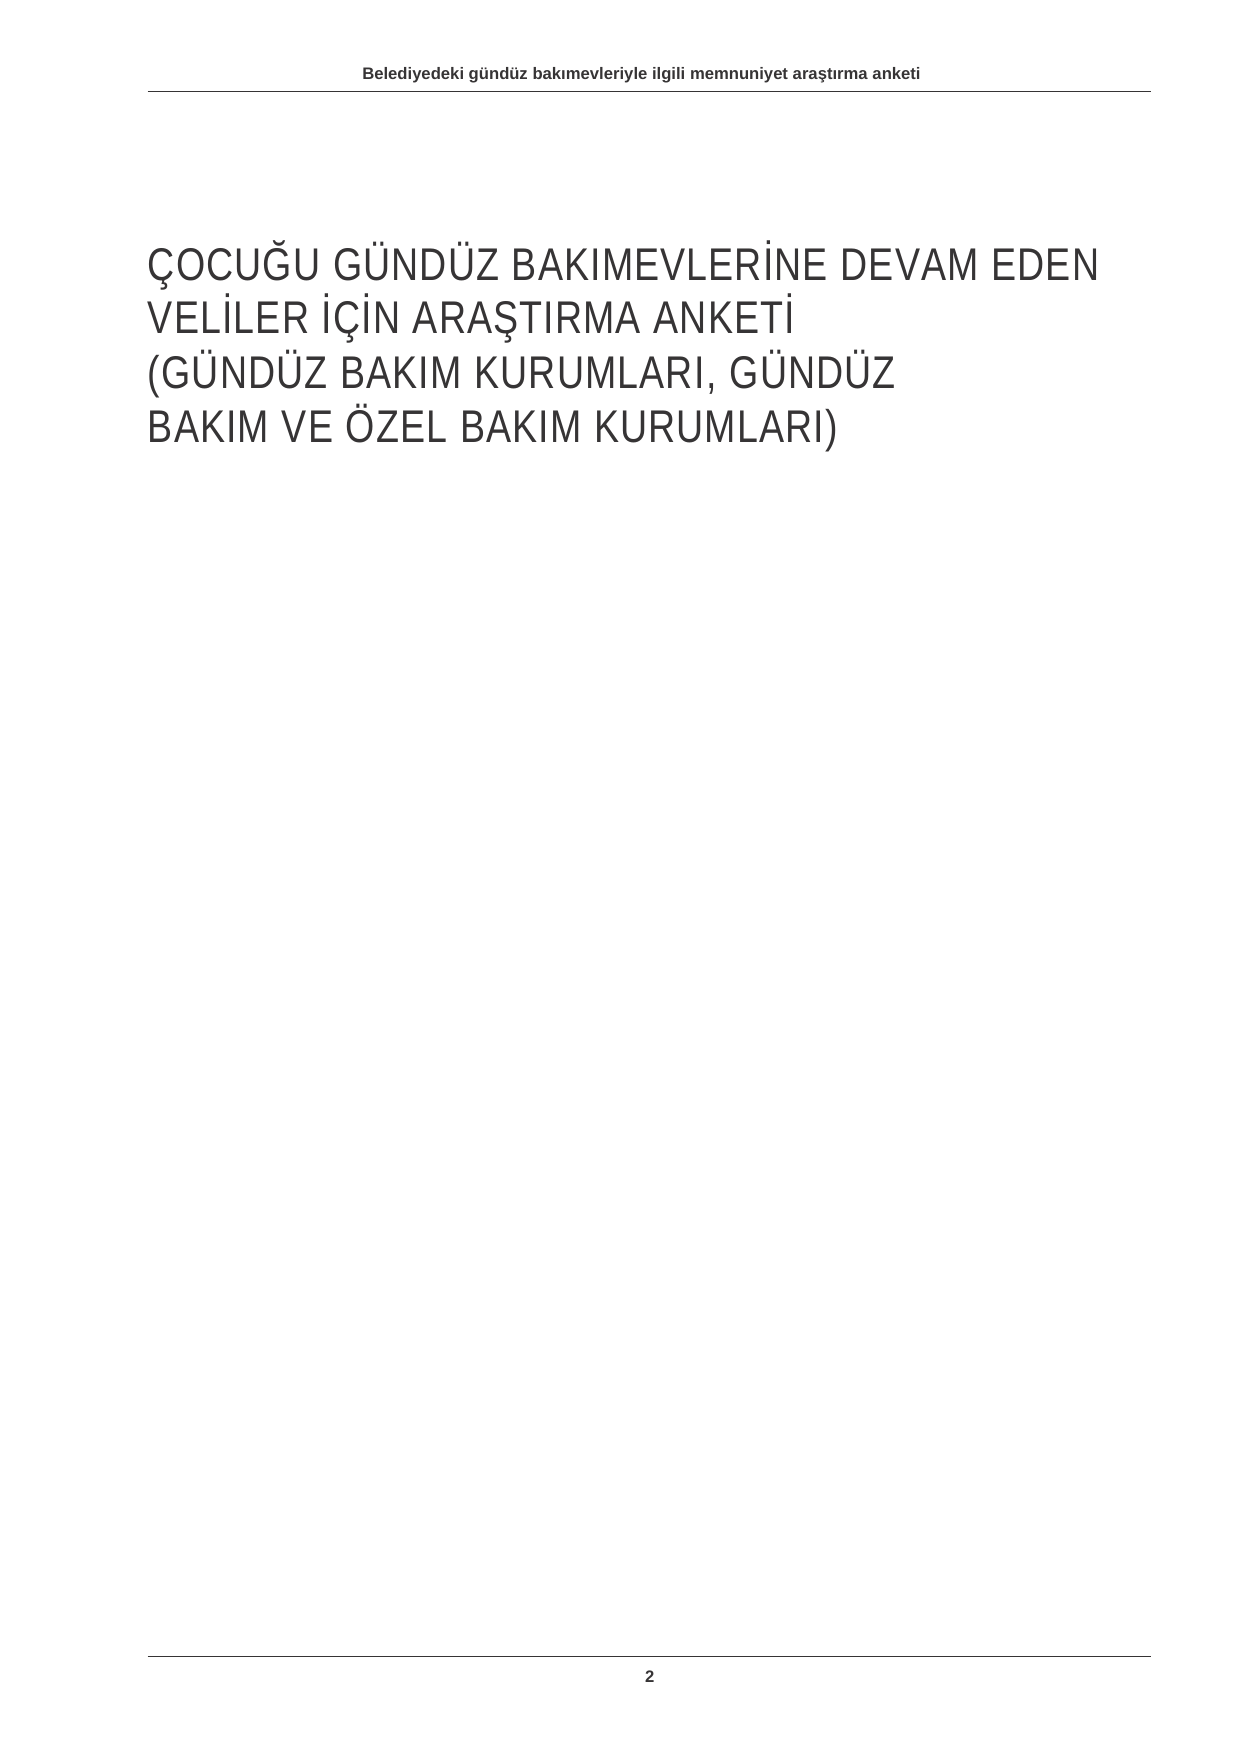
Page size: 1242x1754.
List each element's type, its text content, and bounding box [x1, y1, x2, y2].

text (GÜNDÜZ BAKIM KURUMLARI, GÜNDÜZ BAKIM VE ÖZEL BAKIM KURUMLARI) [148, 345, 902, 453]
text ÇOCUĞU GÜNDÜZ BAKIMEVLERİNE DEVAM EDEN VELİLER İÇİN ARAŞTIRMA ANKETİ [148, 238, 1164, 343]
